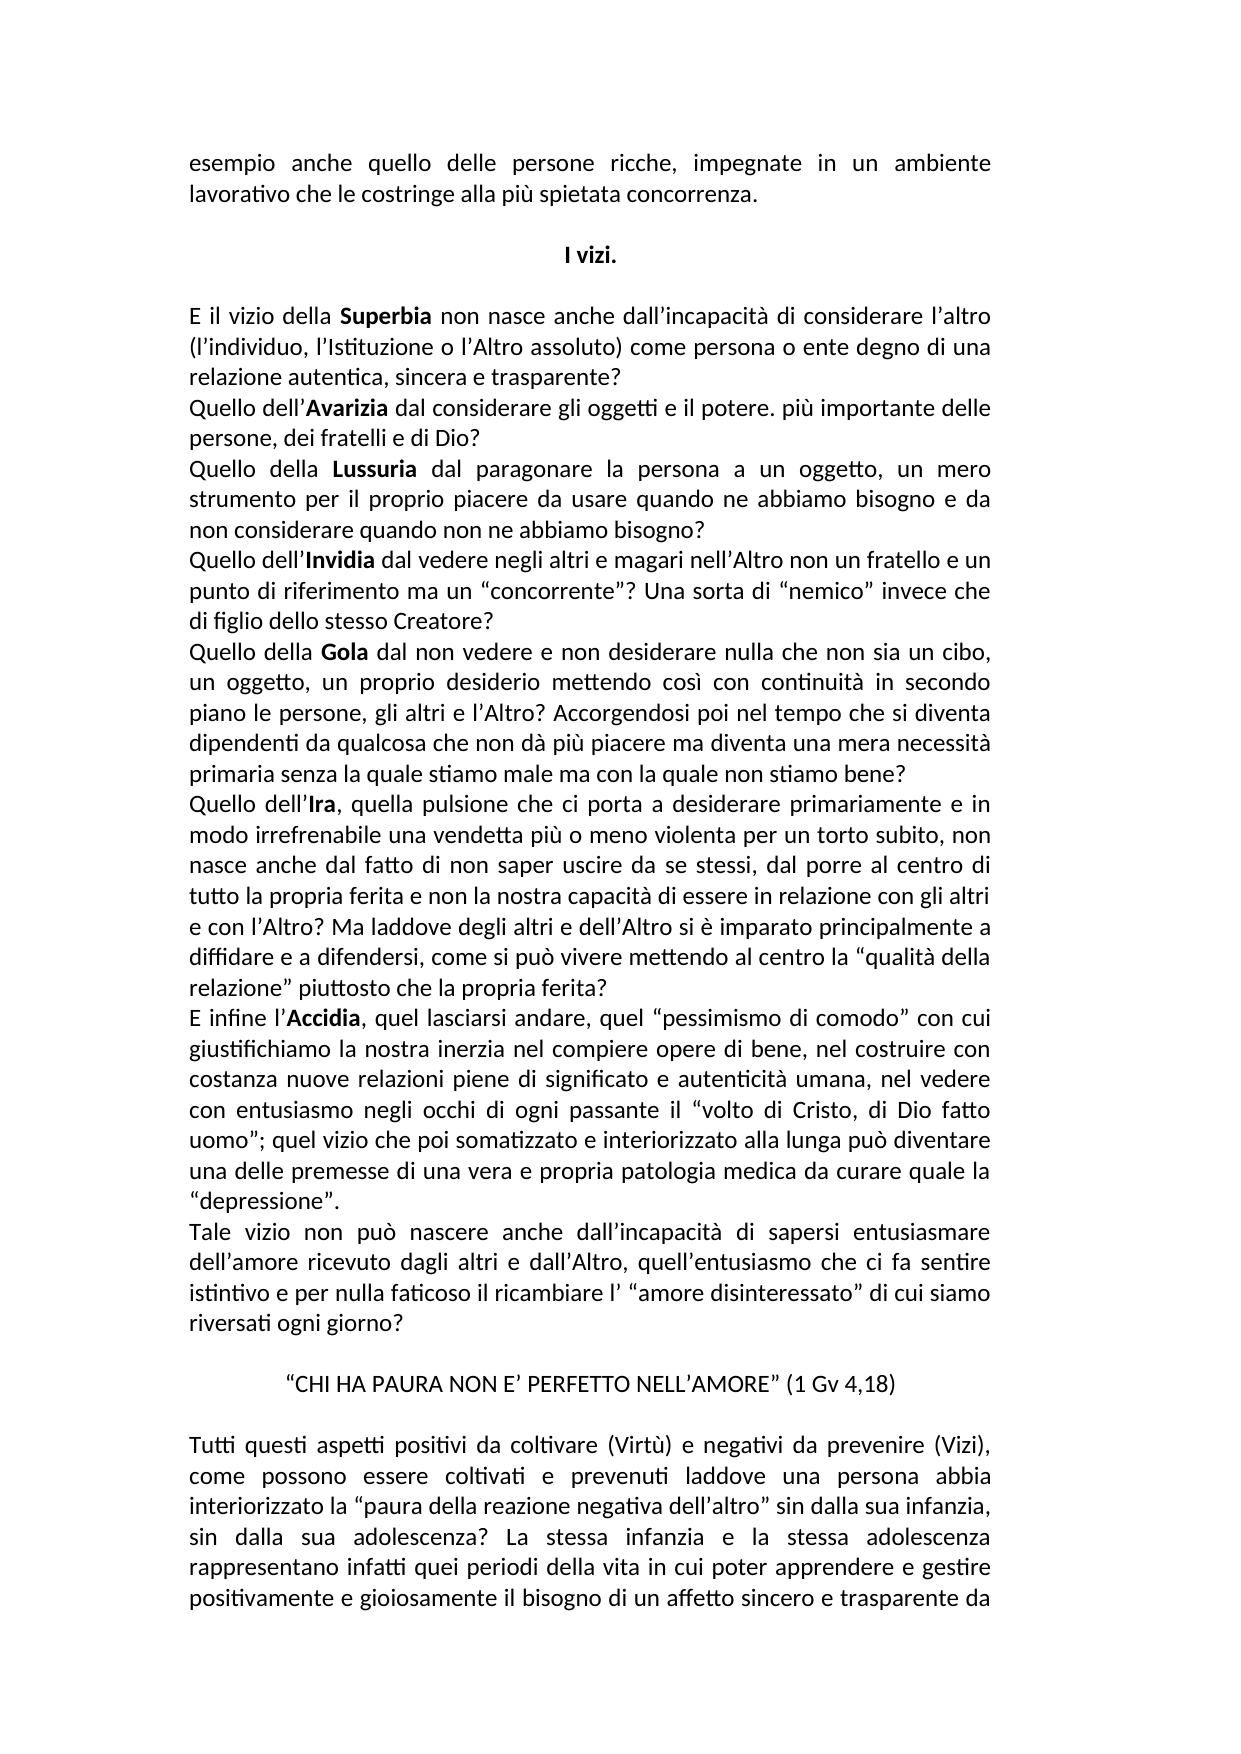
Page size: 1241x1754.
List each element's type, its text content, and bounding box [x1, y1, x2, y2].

text Quello della Gola dal non vedere e non desiderare nulla che non sia un cibo, un oggetto, un proprio desiderio mettendo così con continuità in secondo piano le persone, gli altri e l’Altro? Accorgendosi poi nel tempo che si diventa dipendenti da qualcosa che non dà più piacere ma diventa una mera necessità primaria senza la quale stiamo male ma con la quale non stiamo bene? [189, 636, 992, 788]
text Quello dell’Avarizia dal considerare gli oggetti e il potere. più importante delle persone, dei fratelli e di Dio? [189, 392, 992, 453]
text Quello della Lussuria dal paragonare la persona a un oggetto, un mero strumento per il proprio piacere da usare quando ne abbiamo bisogno e da non considerare quando non ne abbiamo bisogno? [189, 453, 992, 544]
text Tale vizio non può nascere anche dall’incapacità di sapersi entusiasmare dell’amore ricevuto dagli altri e dall’Altro, quell’entusiasmo che ci fa sentire istintivo e per nulla faticoso il ricambiare l’ “amore disinteressato” di cui siamo riversati ogni giorno? [189, 1216, 992, 1338]
text Quello dell’Invidia dal vedere negli altri e magari nell’Altro non un fratello e un punto di riferimento ma un “concorrente”? Una sorta di “nemico” invece che di figlio dello stesso Creatore? [189, 544, 992, 636]
text E il vizio della Superbia non nasce anche dall’incapacità di considerare l’altro (l’individuo, l’Istituzione o l’Altro assoluto) come persona o ente degno di una relazione autentica, sincera e trasparente? [189, 300, 992, 392]
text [189, 1429, 992, 1613]
text E infine l’Accidia, quel lasciarsi andare, quel “pessimismo di comodo” con cui giustifichiamo la nostra inerzia nel compiere opere di bene, nel costruire con costanza nuove relazioni piene di significato e autenticità umana, nel vedere con entusiasmo negli occhi di ogni passante il “volto di Cristo, di Dio fatto uomo”; quel vizio che poi somatizzato e interiorizzato alla lunga può diventare una delle premesse di una vera e propria patologia medica da curare quale la “depressione”. [189, 1002, 992, 1216]
text “CHI HA PAURA NON E’ PERFETTO NELL’AMORE” (1 Gv 4,18) [189, 1368, 992, 1399]
text I vizi. [189, 239, 992, 270]
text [189, 148, 992, 209]
text Quello dell’Ira, quella pulsione che ci porta a desiderare primariamente e in modo irrefrenabile una vendetta più o meno violenta per un torto subito, non nasce anche dal fatto di non saper uscire da se stessi, dal porre al centro di tutto la propria ferita e non la nostra capacità di essere in relazione con gli altri e con l’Altro? Ma laddove degli altri e dell’Altro si è imparato principalmente a diffidare e a difendersi, come si può vivere mettendo al centro la “qualità della relazione” piuttosto che la propria ferita? [189, 788, 992, 1002]
